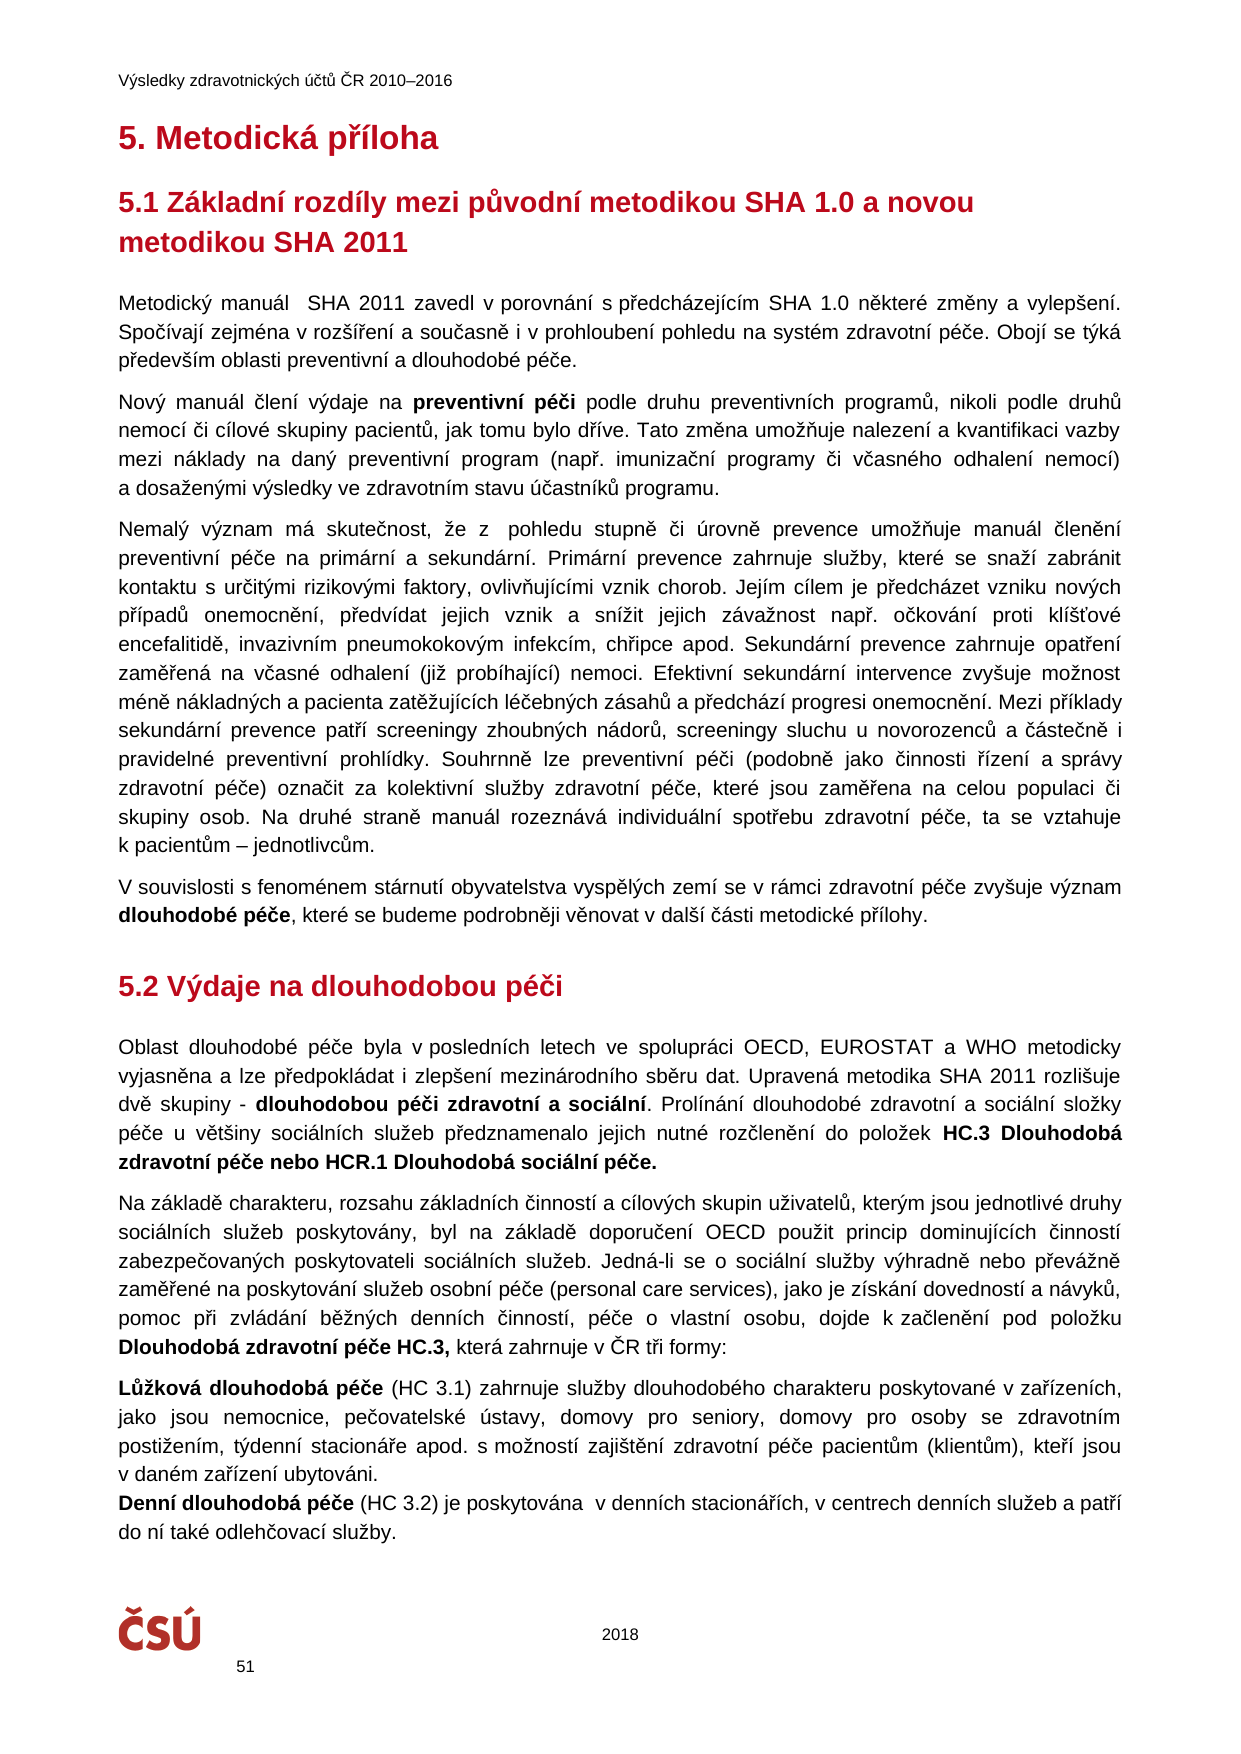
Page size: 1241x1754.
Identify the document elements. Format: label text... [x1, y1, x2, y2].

text Lůžková dlouhodobá péče (HC 3.1) zahrnuje služby dlouhodobého charakteru poskytované v zařízeních, jako jsou nemocnice, pečovatelské ústavy, domovy pro seniory, domovy pro osoby se zdravotním postižením, týdenní stacionáře apod. s možností zajištění zdravotní péče pacientům (klientům), kteří jsou v daném zařízení ubytováni. [118, 1376, 1122, 1486]
text Nový manuál člení výdaje na preventivní péči podle druhu preventivních programů, nikoli podle druhů nemocí či cílové skupiny pacientů, jak tomu bylo dříve. Tato změna umožňuje nalezení a kvantifikaci vazby mezi náklady na daný preventivní program (např. imunizační programy či včasného odhalení nemocí) a dosaženými výsledky ve zdravotním stavu účastníků programu. [118, 389, 1122, 500]
text Oblast dlouhodobé péče byla v posledních letech ve spolupráci OECD, EUROSTAT a WHO metodicky vyjasněna a lze předpokládat i zlepšení mezinárodního sběru dat. Upravená metodika SHA 2011 rozlišuje dvě skupiny - dlouhodobou péči zdravotní a sociální. Prolínání dlouhodobé zdravotní a sociální složky péče u většiny sociálních služeb předznamenalo jejich nutné rozčlenění do položek HC.3 Dlouhodobá zdravotní péče nebo HCR.1 Dlouhodobá sociální péče. [118, 1035, 1122, 1174]
text Metodický manuál SHA 2011 zavedl v porovnání s předcházejícím SHA 1.0 některé změny a vylepšení. Spočívají zejména v rozšíření a současně i v prohloubení pohledu na systém zdravotní péče. Obojí se týká především oblasti preventivní a dlouhodobé péče. [118, 291, 1122, 372]
subtitle 5. Metodická příloha [118, 118, 1122, 157]
picture [118, 1606, 200, 1651]
subtitle 5.2 Výdaje na dlouhodobou péči [118, 969, 1122, 1003]
text Na základě charakteru, rozsahu základních činností a cílových skupin uživatelů, kterým jsou jednotlivé druhy sociálních služeb poskytovány, byl na základě doporučení OECD použit princip dominujících činností zabezpečovaných poskytovateli sociálních služeb. Jedná-li se o sociální služby výhradně nebo převážně zaměřené na poskytování služeb osobní péče (personal care services), jako je získání dovedností a návyků, pomoc při zvládání běžných denních činností, péče o vlastní osobu, dojde k začlenění pod položku Dlouhodobá zdravotní péče HC.3, která zahrnuje v ČR tři formy: [118, 1191, 1122, 1359]
text Nemalý význam má skutečnost, že z pohledu stupně či úrovně prevence umožňuje manuál členění preventivní péče na primární a sekundární. Primární prevence zahrnuje služby, které se snaží zabránit kontaktu s určitými rizikovými faktory, ovlivňujícími vznik chorob. Jejím cílem je předcházet vzniku nových případů onemocnění, předvídat jejich vznik a snížit jejich závažnost např. očkování proti klíšťové encefalitidě, invazivním pneumokokovým infekcím, chřipce apod. Sekundární prevence zahrnuje opatření zaměřená na včasné odhalení (již probíhající) nemoci. Efektivní sekundární intervence zvyšuje možnost méně nákladných a pacienta zatěžujících léčebných zásahů a předchází progresi onemocnění. Mezi příklady sekundární prevence patří screeningy zhoubných nádorů, screeningy sluchu u novorozenců a částečně i pravidelné preventivní prohlídky. Souhrnně lze preventivní péči (podobně jako činnosti řízení a správy zdravotní péče) označit za kolektivní služby zdravotní péče, které jsou zaměřena na celou populaci či skupiny osob. Na druhé straně manuál rozeznává individuální spotřebu zdravotní péče, ta se vztahuje k pacientům – jednotlivcům. [118, 517, 1122, 857]
text V souvislosti s fenoménem stárnutí obyvatelstva vyspělých zemí se v rámci zdravotní péče zvyšuje význam dlouhodobé péče, které se budeme podrobněji věnovat v další části metodické přílohy. [118, 874, 1122, 927]
text Denní dlouhodobá péče (HC 3.2) je poskytována v denních stacionářích, v centrech denních služeb a patří do ní také odlehčovací služby. [118, 1491, 1122, 1544]
subtitle 5.1 Základní rozdíly mezi původní metodikou SHA 1.0 a novou metodikou SHA 2011 [118, 185, 1122, 259]
